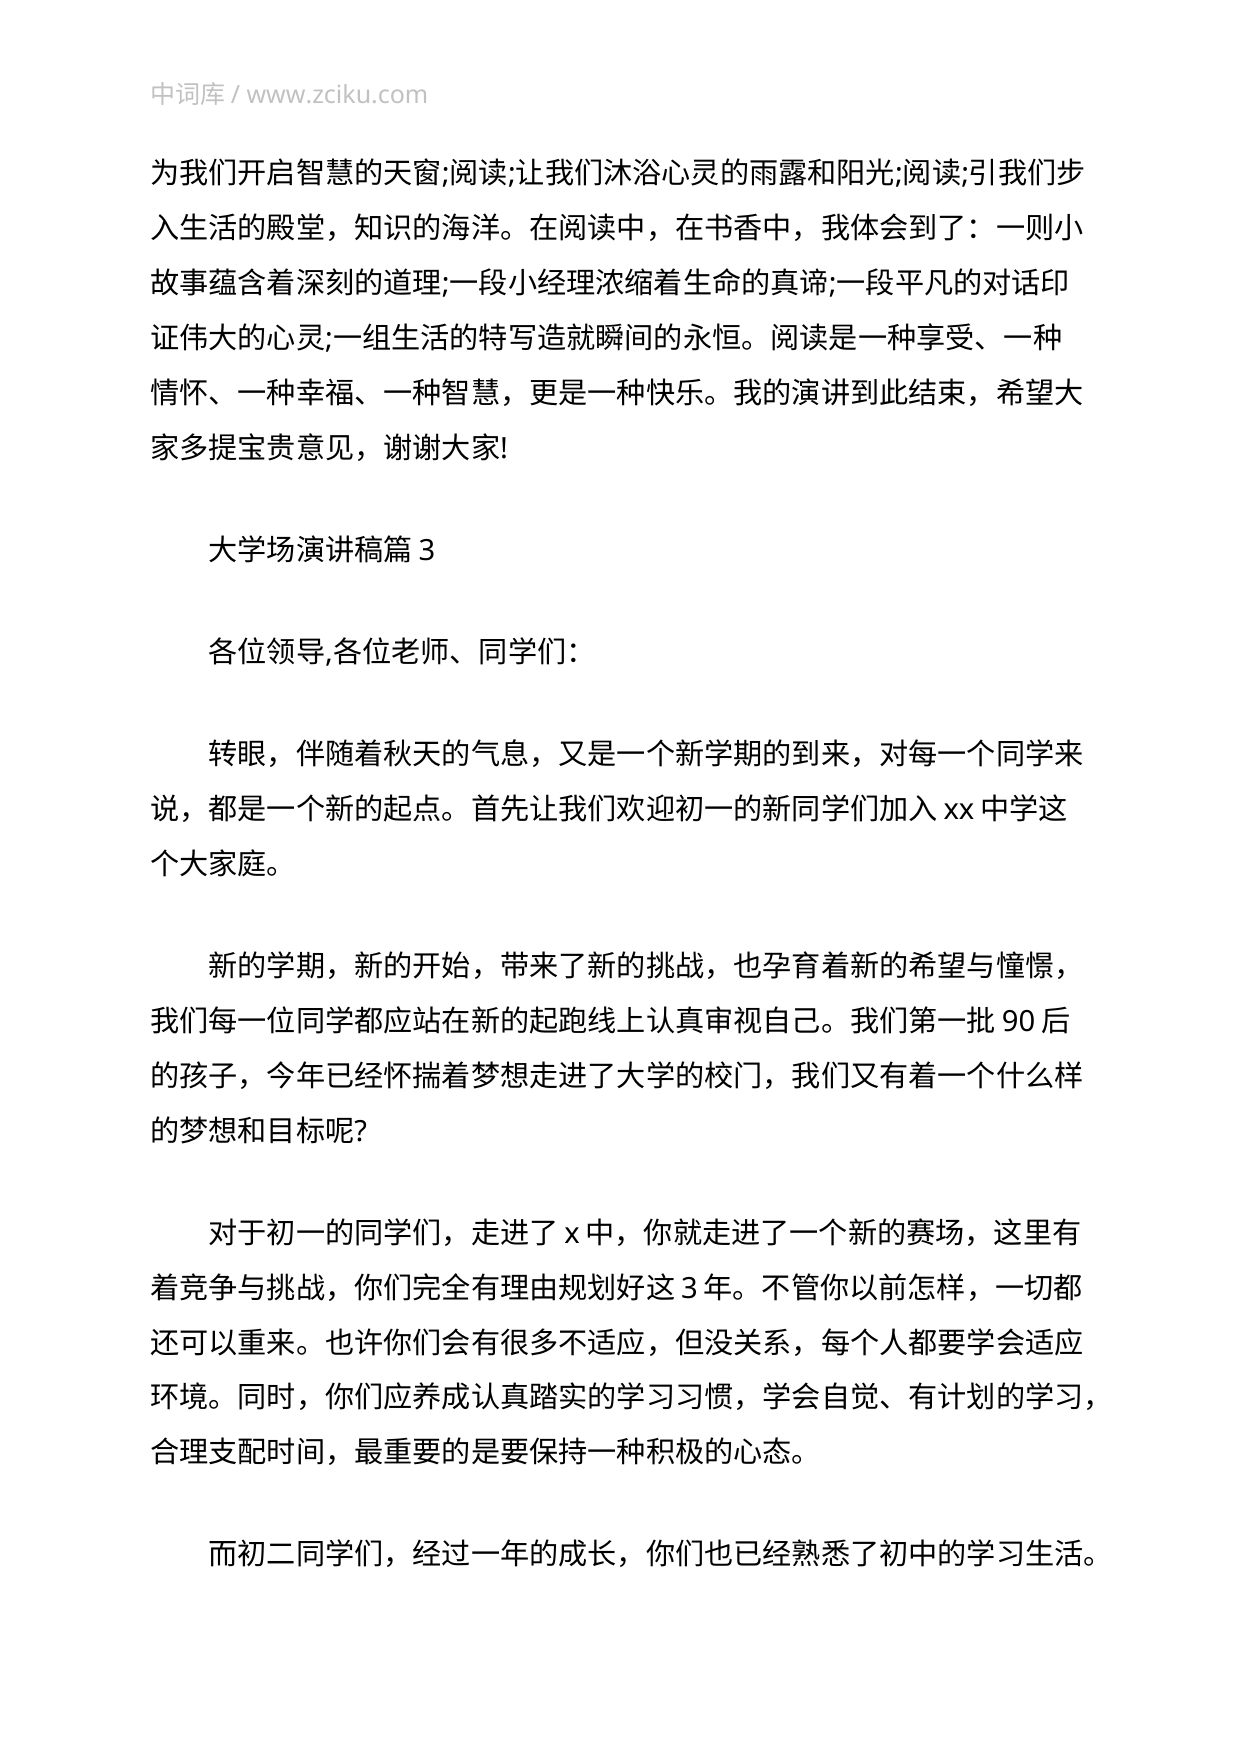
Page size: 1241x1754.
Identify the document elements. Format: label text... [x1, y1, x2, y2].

text 大学场演讲稿篇3 [150, 527, 1090, 569]
text 转眼，伴随着秋天的气息，又是一个新学期的到来，对每一个同学来说，都是一个新的起点。首先让我们欢迎初一的新同学们加入xx中学这个大家庭。 [150, 731, 1090, 883]
text 对于初一的同学们，走进了x中，你就走进了一个新的赛场，这里有着竞争与挑战，你们完全有理由规划好这3年。不管你以前怎样，一切都还可以重来。也许你们会有很多不适应，但没关系，每个人都要学会适应环境。同时，你们应养成认真踏实的学习习惯，学会自觉、有计划的学习，合理支配时间，最重要的是要保持一种积极的心态。 [150, 1209, 1090, 1471]
text 新的学期，新的开始，带来了新的挑战，也孕育着新的希望与憧憬，我们每一位同学都应站在新的起跑线上认真审视自己。我们第一批90后的孩子，今年已经怀揣着梦想走进了大学的校门，我们又有着一个什么样的梦想和目标呢? [150, 942, 1090, 1149]
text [150, 150, 1090, 467]
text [150, 1531, 1090, 1573]
text 各位领导,各位老师、同学们： [150, 629, 1090, 671]
